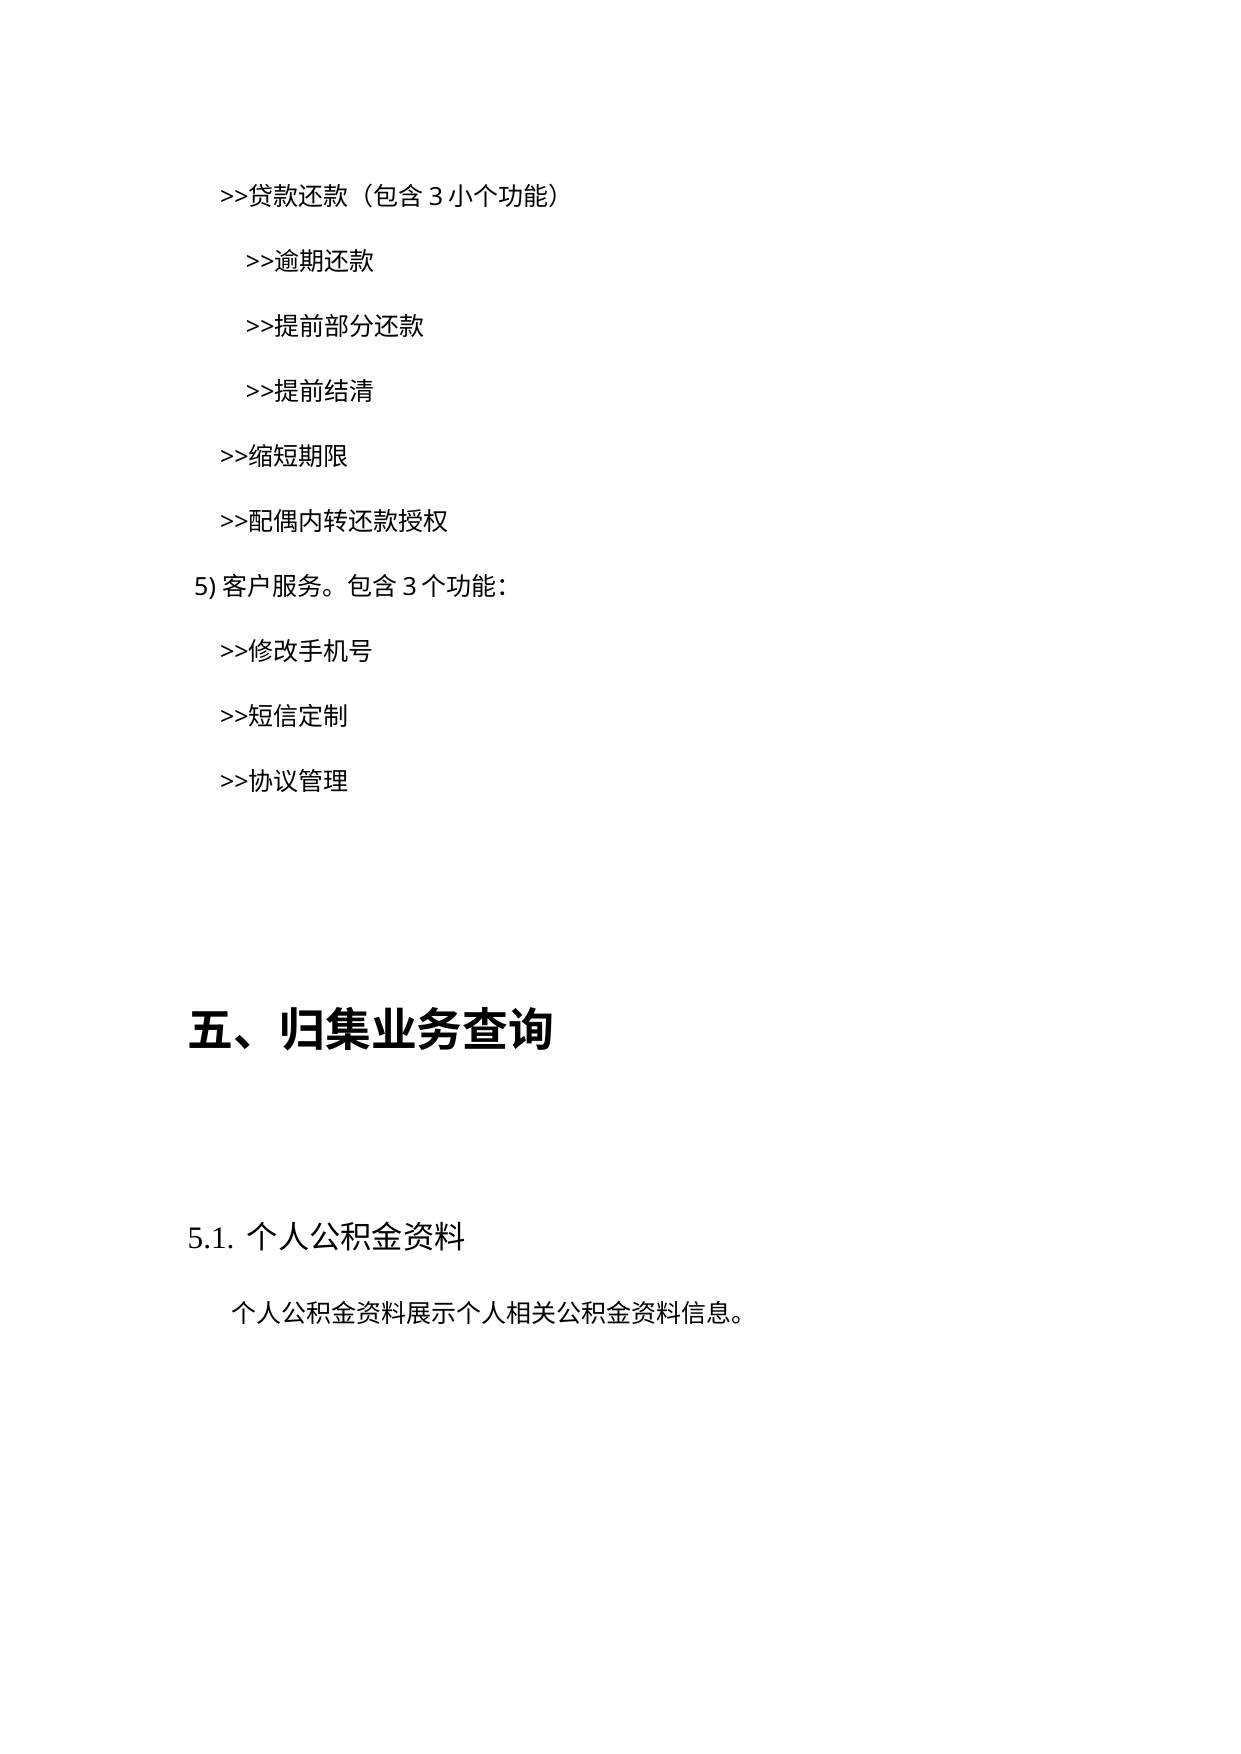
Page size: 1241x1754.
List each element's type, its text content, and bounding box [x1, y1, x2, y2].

subtitle 归集业务查询 [187, 977, 1053, 1075]
text 5) 客户服务。包含3个功能： >>修改手机号 [187, 552, 1053, 682]
text >>提前结清 [187, 357, 1053, 422]
text >>逾期还款 [187, 227, 1053, 292]
text 个人公积金资料展示个人相关公积金资料信息。 [187, 1279, 1053, 1344]
text >>短信定制 [187, 682, 1053, 747]
text >>协议管理 [187, 747, 1053, 812]
text >>贷款还款（包含3小个功能） [187, 162, 1053, 227]
text >>配偶内转还款授权 [187, 487, 1053, 552]
text >>提前部分还款 [187, 292, 1053, 357]
list 个人公积金资料 [187, 1202, 1053, 1267]
text >>缩短期限 [187, 422, 1053, 487]
